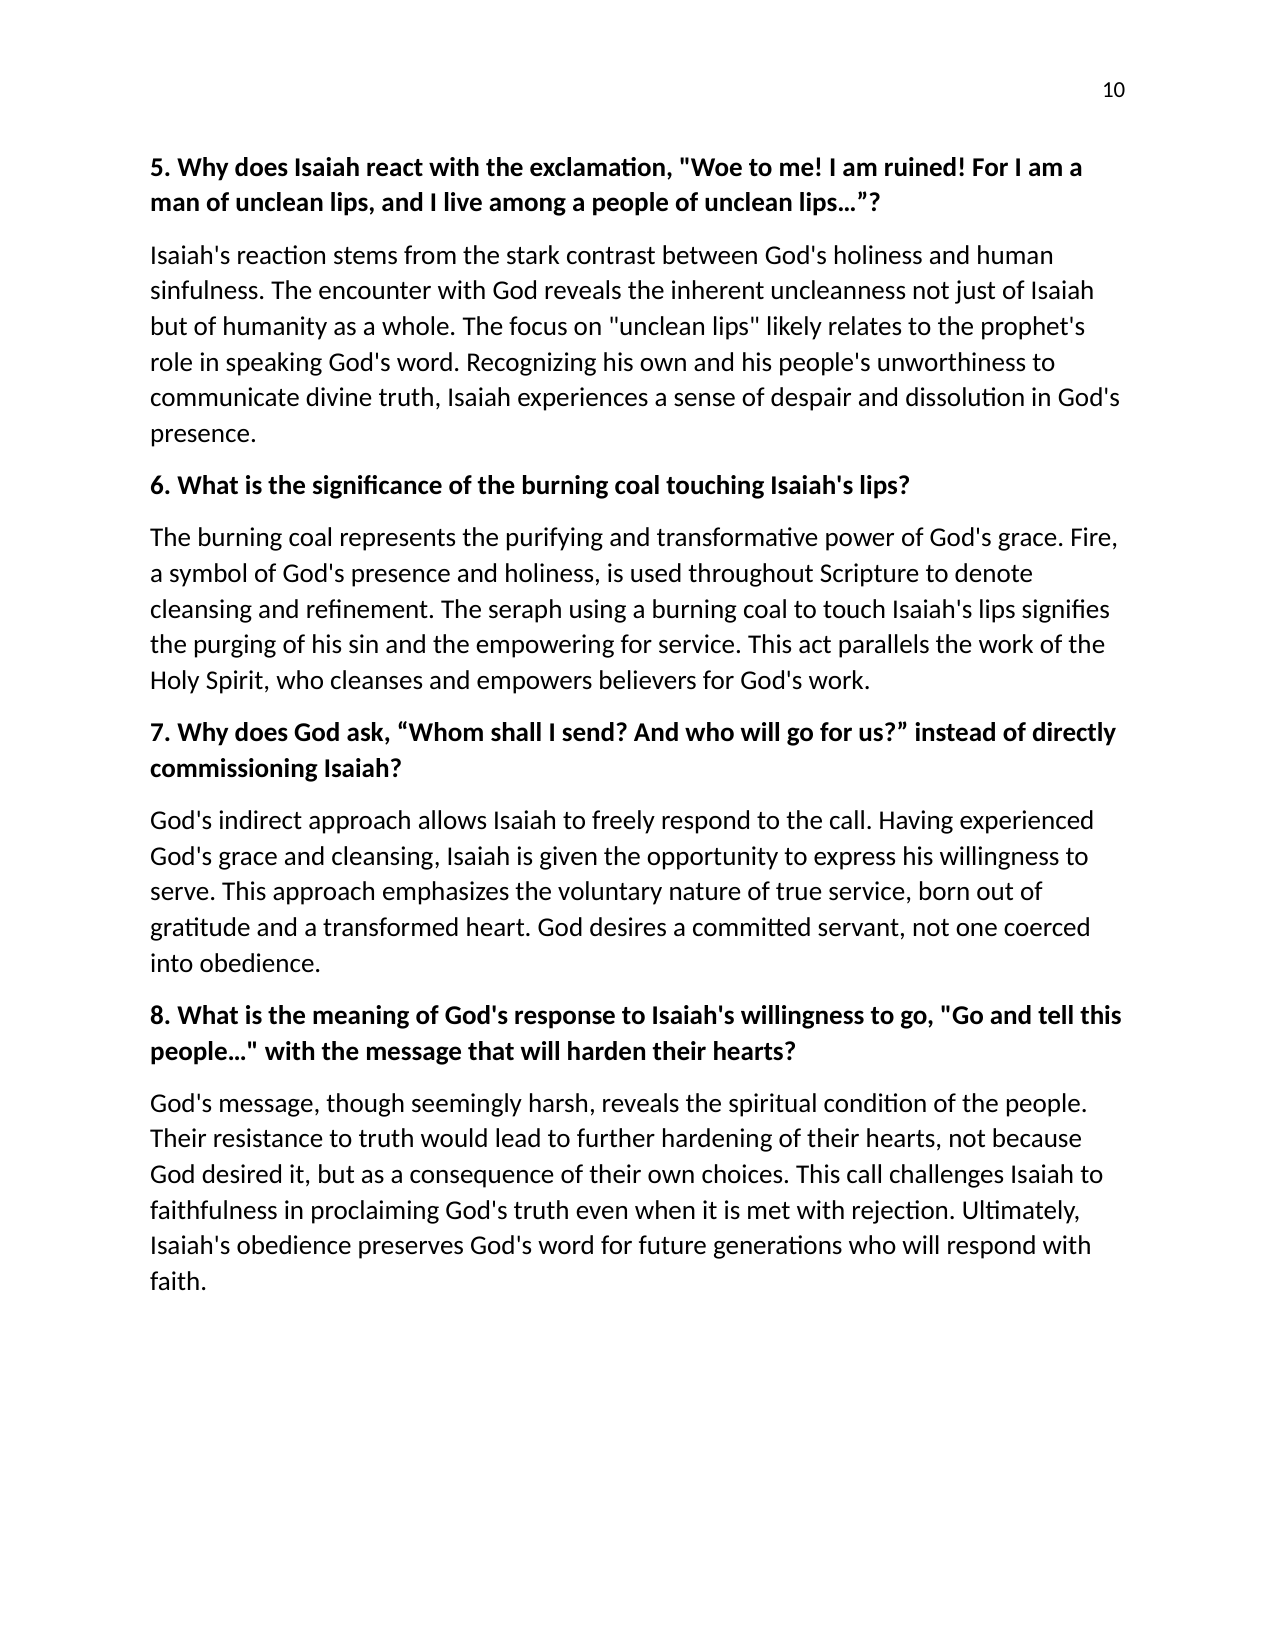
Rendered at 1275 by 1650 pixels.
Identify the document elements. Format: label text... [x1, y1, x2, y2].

text The burning coal represents the purifying and transformative power of God's grace. Fire, a symbol of God's presence and holiness, is used throughout Scripture to denote cleansing and refinement. The seraph using a burning coal to touch Isaiah's lips signifies the purging of his sin and the empowering for service. This act parallels the work of the Holy Spirit, who cleanses and empowers believers for God's work. [150, 521, 1125, 696]
text Isaiah's reaction stems from the stark contrast between God's holiness and human sinfulness. The encounter with God reveals the inherent uncleanness not just of Isaiah but of humanity as a whole. The focus on "unclean lips" likely relates to the prophet's role in speaking God's word. Recognizing his own and his people's unworthiness to communicate divine truth, Isaiah experiences a sense of despair and dissolution in God's presence. [150, 238, 1125, 449]
text God's indirect approach allows Isaiah to freely respond to the call. Having experienced God's grace and cleansing, Isaiah is given the opportunity to express his willingness to serve. This approach emphasizes the voluntary nature of true service, born out of gratitude and a transformed heart. God desires a committed servant, not one coerced into obedience. [150, 803, 1125, 979]
text 5. Why does Isaiah react with the exclamation, "Woe to me! I am ruined! For I am a man of unclean lips, and I live among a people of unclean lips…”? [150, 150, 1125, 219]
text 8. What is the meaning of God's response to Isaiah's willingness to go, "Go and tell this people…" with the message that will harden their hearts? [150, 998, 1125, 1067]
text God's message, though seemingly harsh, reveals the spiritual condition of the people. Their resistance to truth would lead to further hardening of their hearts, not because God desired it, but as a consequence of their own choices. This call challenges Isaiah to faithfulness in proclaiming God's truth even when it is met with rejection. Ultimately, Isaiah's obedience preserves God's word for future generations who will respond with faith. [150, 1086, 1125, 1297]
text 7. Why does God ask, “Whom shall I send? And who will go for us?” instead of directly commissioning Isaiah? [150, 715, 1125, 784]
text 6. What is the significance of the burning coal touching Isaiah's lips? [150, 468, 1125, 501]
